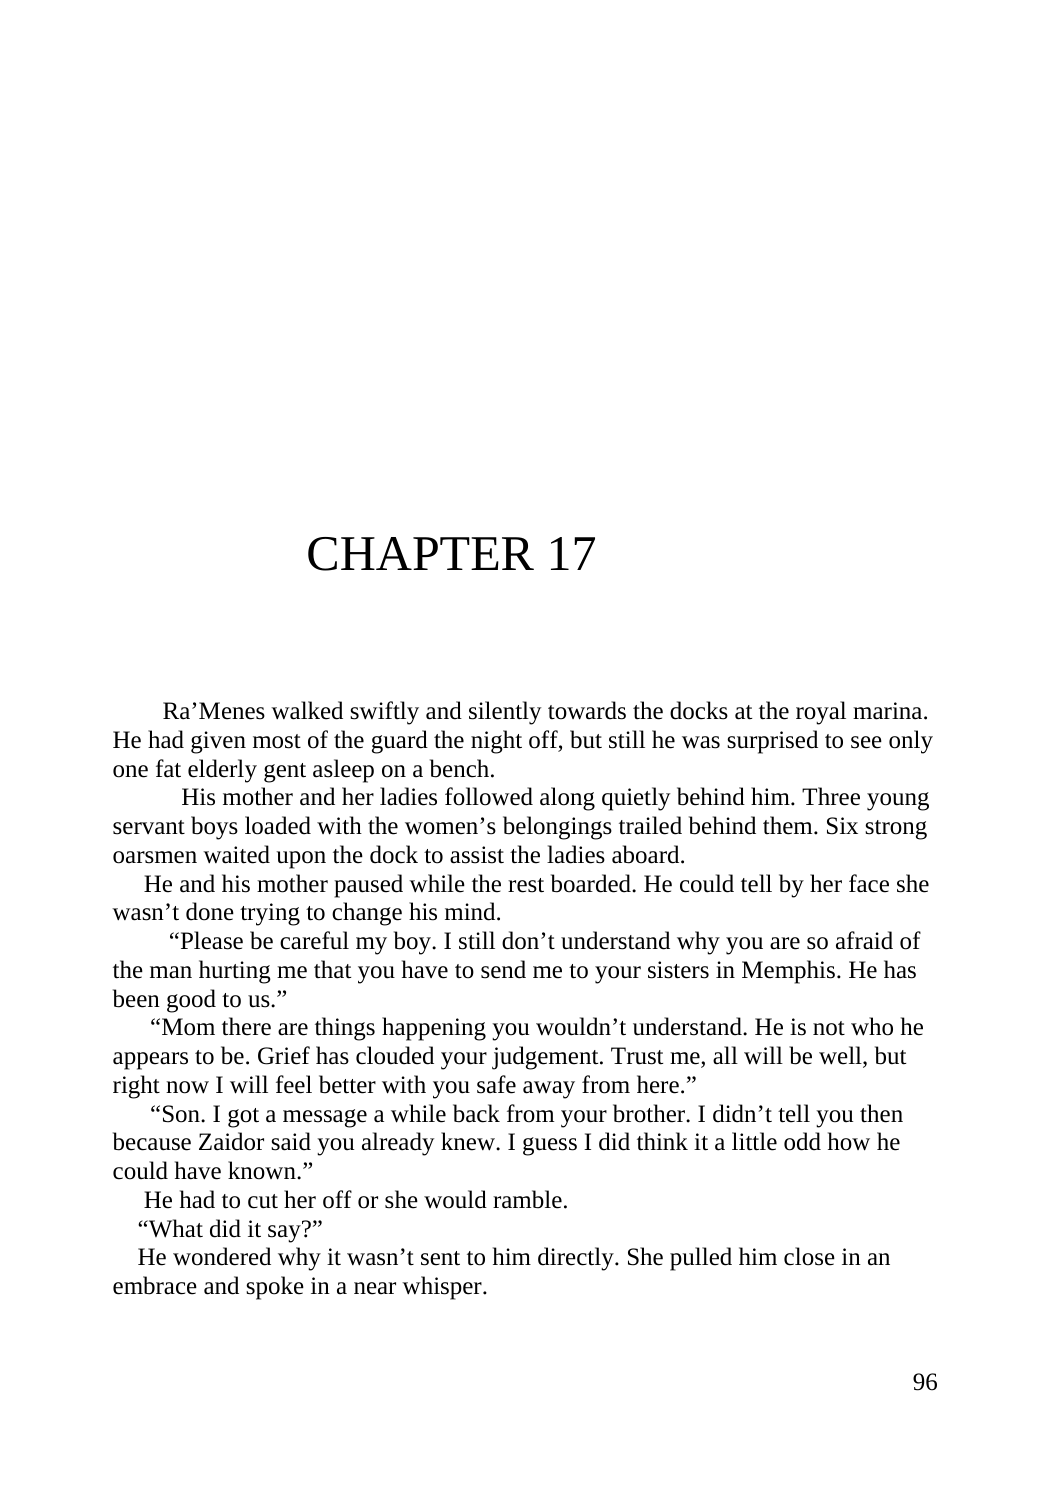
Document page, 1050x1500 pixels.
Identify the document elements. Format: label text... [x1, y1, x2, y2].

text CHAPTER 17 [112, 524, 937, 581]
text “What did it say?” [112, 1214, 937, 1242]
text His mother and her ladies followed along quietly behind him. Three young servant boys loaded with the women’s belongings trailed behind them. Six strong oarsmen waited upon the dock to assist the ladies aboard. [112, 782, 937, 869]
text “Mom there are things happening you wouldn’t understand. He is not who he appears to be. Grief has clouded your judgement. Trust me, all will be well, but right now I will feel better with you safe away from here.” [112, 1012, 937, 1099]
text He and his mother paused while the rest boarded. He could tell by her face she wasn’t done trying to change his mind. [112, 869, 937, 926]
text He had to cut her off or she would ramble. [112, 1185, 937, 1214]
text He wondered why it wasn’t sent to him directly. She pulled him close in an embrace and spoke in a near whisper. [112, 1242, 937, 1300]
text “Please be careful my boy. I still don’t understand why you are so afraid of the man hurting me that you have to send me to your sisters in Memphis. He has been good to us.” [112, 926, 937, 1012]
text Ra’Menes walked swiftly and silently towards the docks at the royal marina. He had given most of the guard the night off, but still he was surprised to see only one fat elderly gent asleep on a bench. [112, 696, 937, 782]
text “Son. I got a message a while back from your brother. I didn’t tell you then because Zaidor said you already knew. I guess I did think it a little odd how he could have known.” [112, 1099, 937, 1185]
